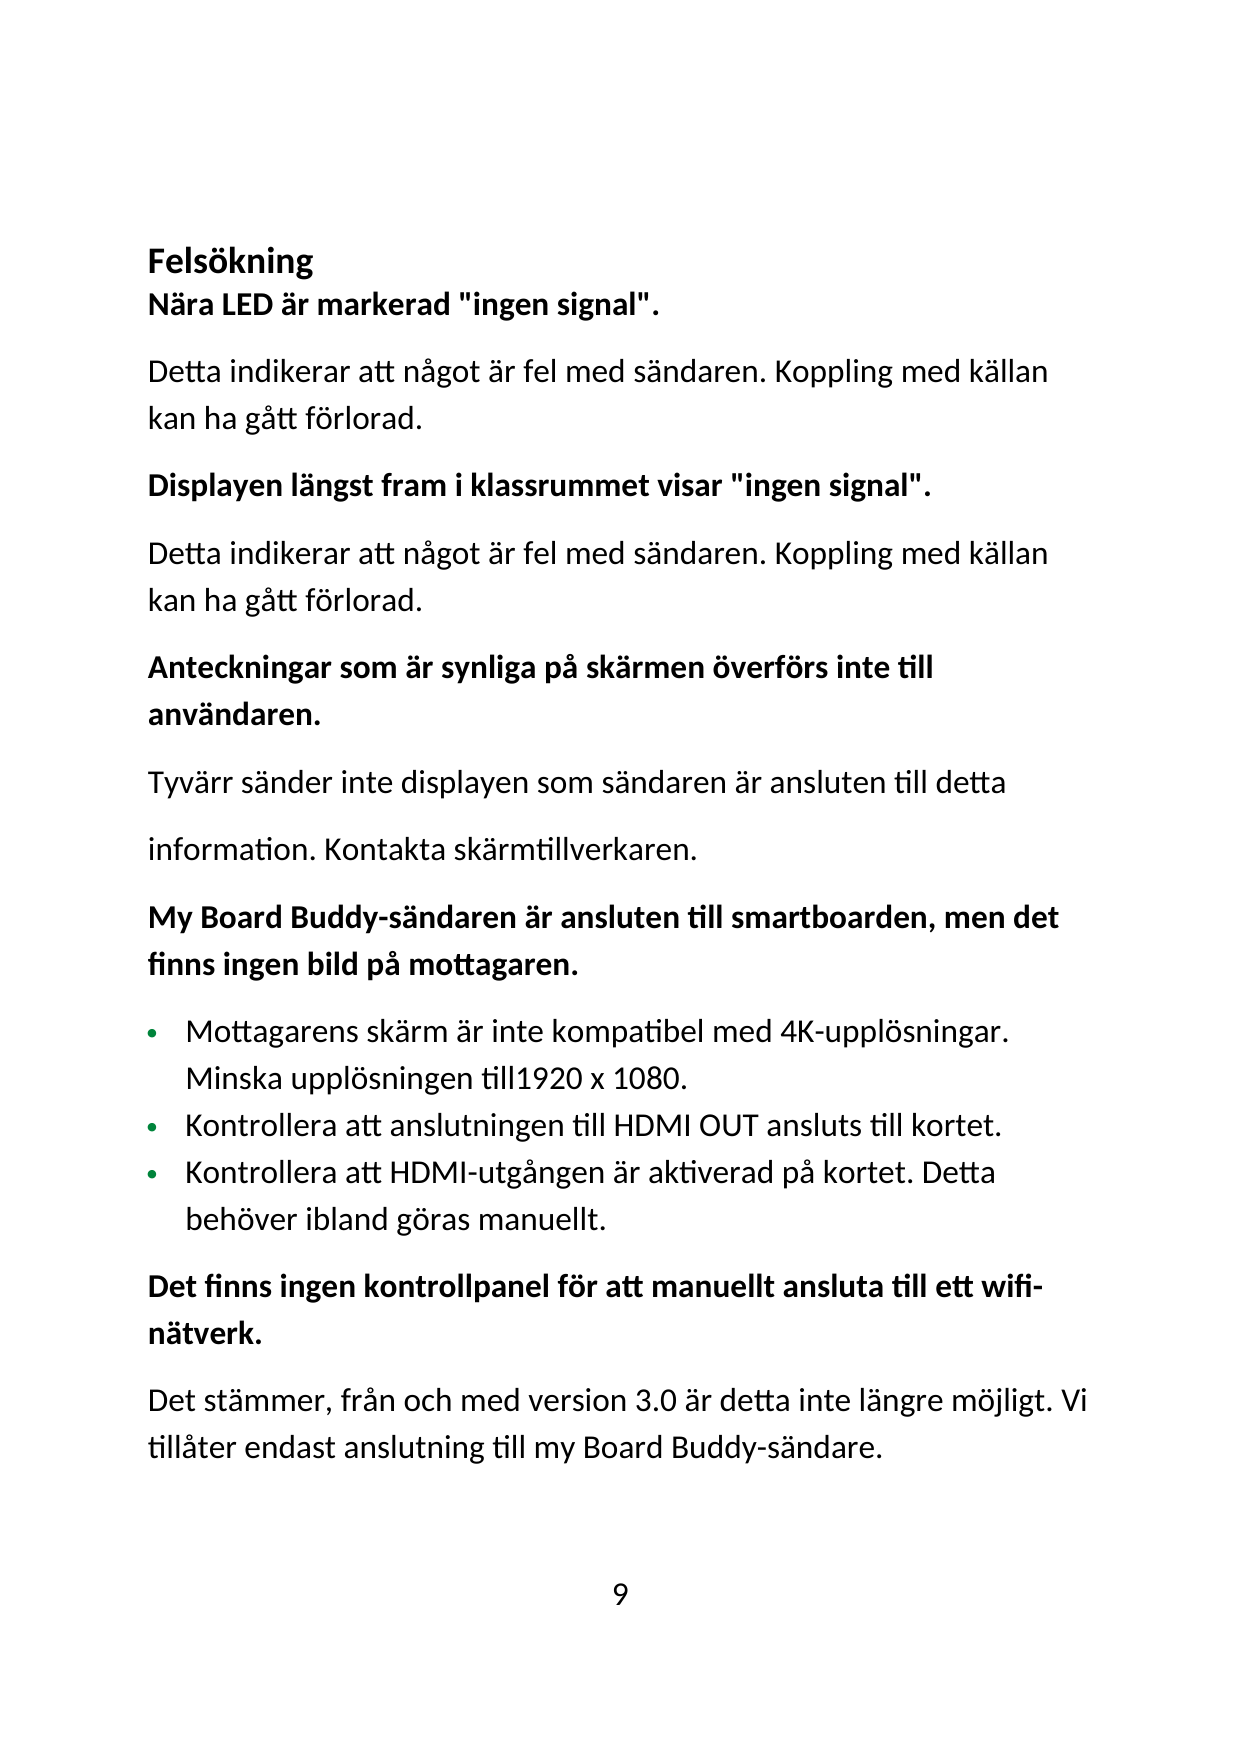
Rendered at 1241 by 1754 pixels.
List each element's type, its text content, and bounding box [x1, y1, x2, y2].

text Tyvärr sänder inte displayen som sändaren är ansluten till detta [148, 761, 1093, 802]
text Detta indikerar att något är fel med sändaren. Koppling med källan kan ha gått förlorad. [148, 350, 1093, 438]
text Nära LED är markerad "ingen signal". [148, 282, 1093, 323]
text Det stämmer, från och med version 3.0 är detta inte längre möjligt. Vi tillåter endast anslutning till my Board Buddy-sändare. [148, 1379, 1093, 1467]
list Mottagarens skärm är inte kompatibel med 4K-upplösningar. Minska upplösningen till1920 x 1080. [148, 1010, 1093, 1098]
text Detta indikerar att något är fel med sändaren. Koppling med källan kan ha gått förlorad. [148, 532, 1093, 619]
text information. Kontakta skärmtillverkaren. [148, 828, 1093, 869]
text My Board Buddy-sändaren är ansluten till smartboarden, men det finns ingen bild på mottagaren. [148, 896, 1093, 983]
text Displayen längst fram i klassrummet visar "ingen signal". [148, 464, 1093, 505]
subtitle Felsökning [148, 237, 1093, 282]
text Anteckningar som är synliga på skärmen överförs inte till användaren. [148, 646, 1093, 734]
text Det finns ingen kontrollpanel för att manuellt ansluta till ett wifi-nätverk. [148, 1265, 1093, 1353]
list Kontrollera att anslutningen till HDMI OUT ansluts till kortet. [148, 1104, 1093, 1145]
list Kontrollera att HDMI-utgången är aktiverad på kortet. Detta behöver ibland göras manuellt. [148, 1151, 1093, 1238]
